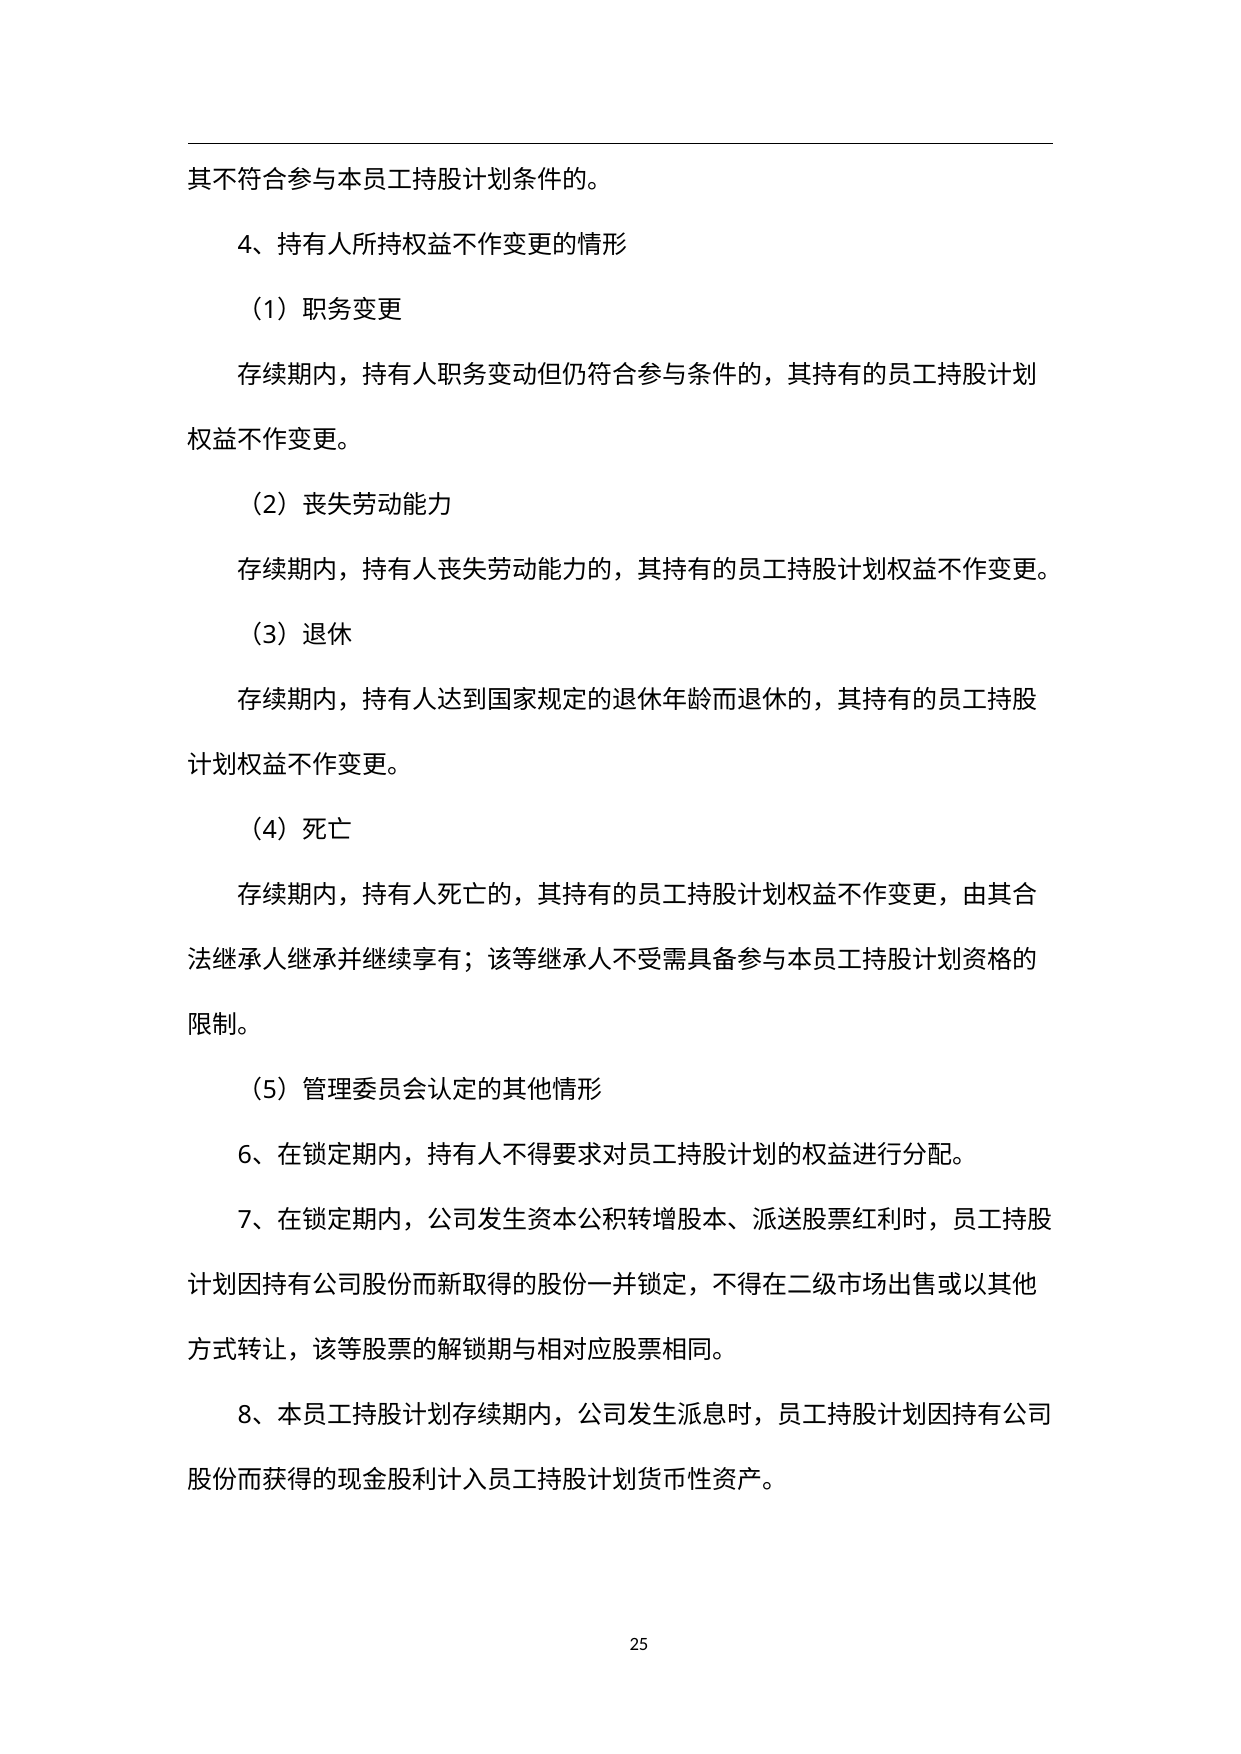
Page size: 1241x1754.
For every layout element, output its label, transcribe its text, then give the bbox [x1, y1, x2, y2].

text 8、本员工持股计划存续期内，公司发生派息时，员工持股计划因持有公司股份而获得的现金股利计入员工持股计划货币性资产。 [187, 1380, 1053, 1510]
text （4）死亡 [187, 795, 1053, 860]
text 存续期内，持有人职务变动但仍符合参与条件的，其持有的员工持股计划权益不作变更。 [187, 340, 1053, 470]
text （5）管理委员会认定的其他情形 [187, 1055, 1053, 1120]
text 存续期内，持有人丧失劳动能力的，其持有的员工持股计划权益不作变更。 [187, 535, 1053, 600]
text （3）退休 [187, 600, 1053, 665]
text 存续期内，持有人达到国家规定的退休年龄而退休的，其持有的员工持股计划权益不作变更。 [187, 665, 1053, 795]
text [187, 145, 1053, 210]
text 4、持有人所持权益不作变更的情形 [187, 210, 1053, 275]
text （1）职务变更 [187, 275, 1053, 340]
text 7、在锁定期内，公司发生资本公积转增股本、派送股票红利时，员工持股计划因持有公司股份而新取得的股份一并锁定，不得在二级市场出售或以其他方式转让，该等股票的解锁期与相对应股票相同。 [187, 1185, 1053, 1380]
text 存续期内，持有人死亡的，其持有的员工持股计划权益不作变更，由其合法继承人继承并继续享有；该等继承人不受需具备参与本员工持股计划资格的限制。 [187, 860, 1053, 1055]
text （2）丧失劳动能力 [187, 470, 1053, 535]
text 6、在锁定期内，持有人不得要求对员工持股计划的权益进行分配。 [187, 1120, 1053, 1185]
